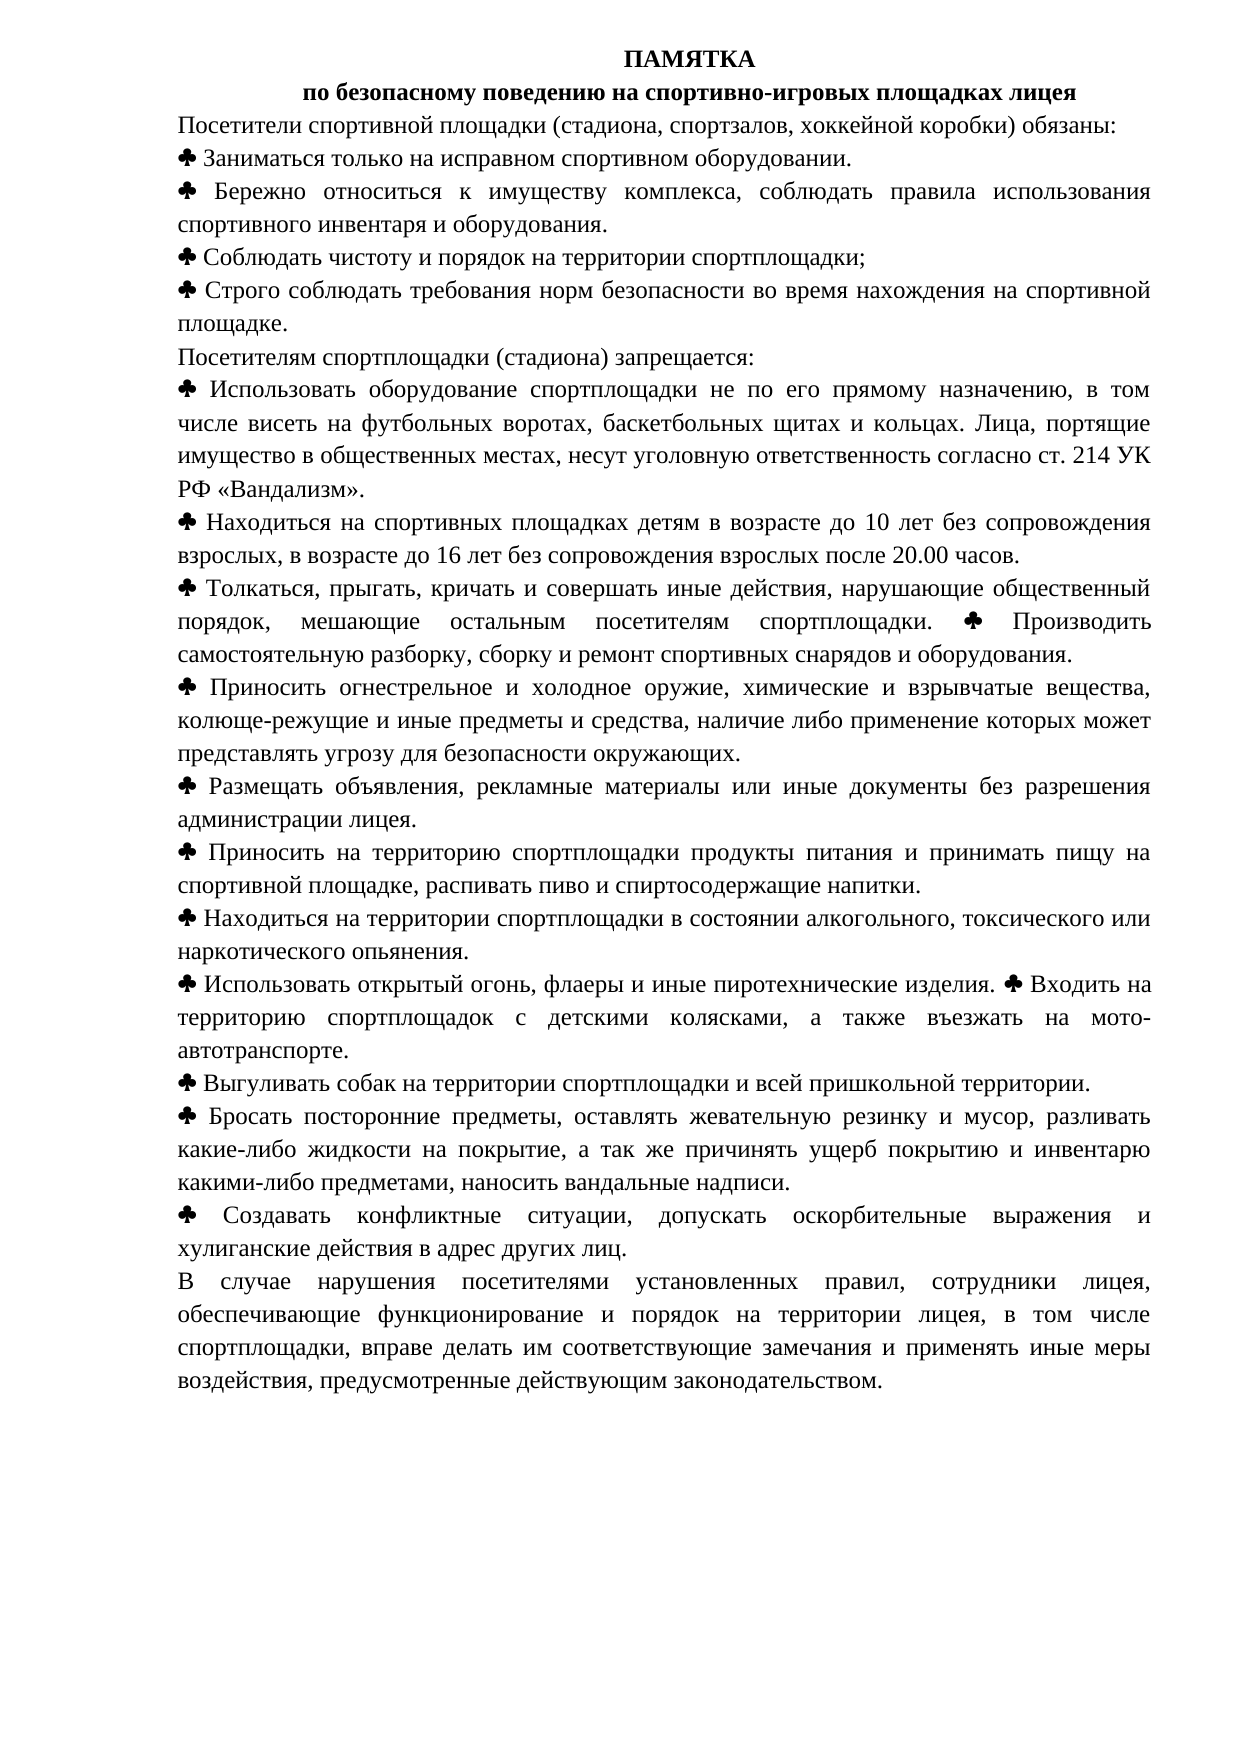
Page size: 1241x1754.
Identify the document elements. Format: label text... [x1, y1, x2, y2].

text Использовать открытый огонь, флаеры и иные пиротехнические изделия. Входить на территорию спортплощадок с детскими колясками, а также въезжать на мото-автотранспорте. [177, 969, 1152, 1064]
text Посетителям спортплощадки (стадиона) запрещается: [177, 342, 1152, 370]
text Находиться на спортивных площадках детям в возрасте до 10 лет без сопровождения взрослых, в возрасте до 16 лет без сопровождения взрослых после 20.00 часов. [177, 507, 1152, 568]
text Выгуливать собак на территории спортплощадки и всей пришкольной территории. [177, 1068, 1152, 1097]
text Приносить огнестрельное и холодное оружие, химические и взрывчатые вещества, колюще-режущие и иные предметы и средства, наличие либо применение которых может представлять угрозу для безопасности окружающих. [177, 672, 1152, 767]
text В случае нарушения посетителями установленных правил, сотрудники лицея, обеспечивающие функционирование и порядок на территории лицея, в том числе спортплощадки, вправе делать им соответствующие замечания и применять иные меры воздействия, предусмотренные действующим законодательством. [177, 1266, 1152, 1394]
text Приносить на территорию спортплощадки продукты питания и принимать пищу на спортивной площадке, распивать пиво и спиртосодержащие напитки. [177, 837, 1152, 899]
text Соблюдать чистоту и порядок на территории спортплощадки; [177, 242, 1152, 271]
text Использовать оборудование спортплощадки не по его прямому назначению, в том числе висеть на футбольных воротах, баскетбольных щитах и кольцах. Лица, портящие имущество в общественных местах, несут уголовную ответственность согласно ст. 214 УК РФ «Вандализм». [177, 374, 1152, 502]
text по безопасному поведению на спортивно-игровых площадках лицея [227, 77, 1152, 106]
text Толкаться, прыгать, кричать и совершать иные действия, нарушающие общественный порядок, мешающие остальным посетителям спортплощадки. Производить самостоятельную разборку, сборку и ремонт спортивных снарядов и оборудования. [177, 573, 1152, 667]
text Бросать посторонние предметы, оставлять жевательную резинку и мусор, разливать какие-либо жидкости на покрытие, а так же причинять ущерб покрытию и инвентарю какими-либо предметами, наносить вандальные надписи. [177, 1101, 1152, 1196]
text Находиться на территории спортплощадки в состоянии алкогольного, токсического или наркотического опьянения. [177, 903, 1152, 965]
text Бережно относиться к имуществу комплекса, соблюдать правила использования спортивного инвентаря и оборудования. [177, 176, 1152, 238]
text Размещать объявления, рекламные материалы или иные документы без разрешения администрации лицея. [177, 771, 1152, 833]
text Заниматься только на исправном спортивном оборудовании. [177, 143, 1152, 172]
text Строго соблюдать требования норм безопасности во время нахождения на спортивной площадке. [177, 276, 1152, 337]
text Создавать конфликтные ситуации, допускать оскорбительные выражения и хулиганские действия в адрес других лиц. [177, 1200, 1152, 1262]
text Посетители спортивной площадки (стадиона, спортзалов, хоккейной коробки) обязаны: [177, 110, 1152, 139]
text ПАМЯТКА [227, 44, 1152, 73]
